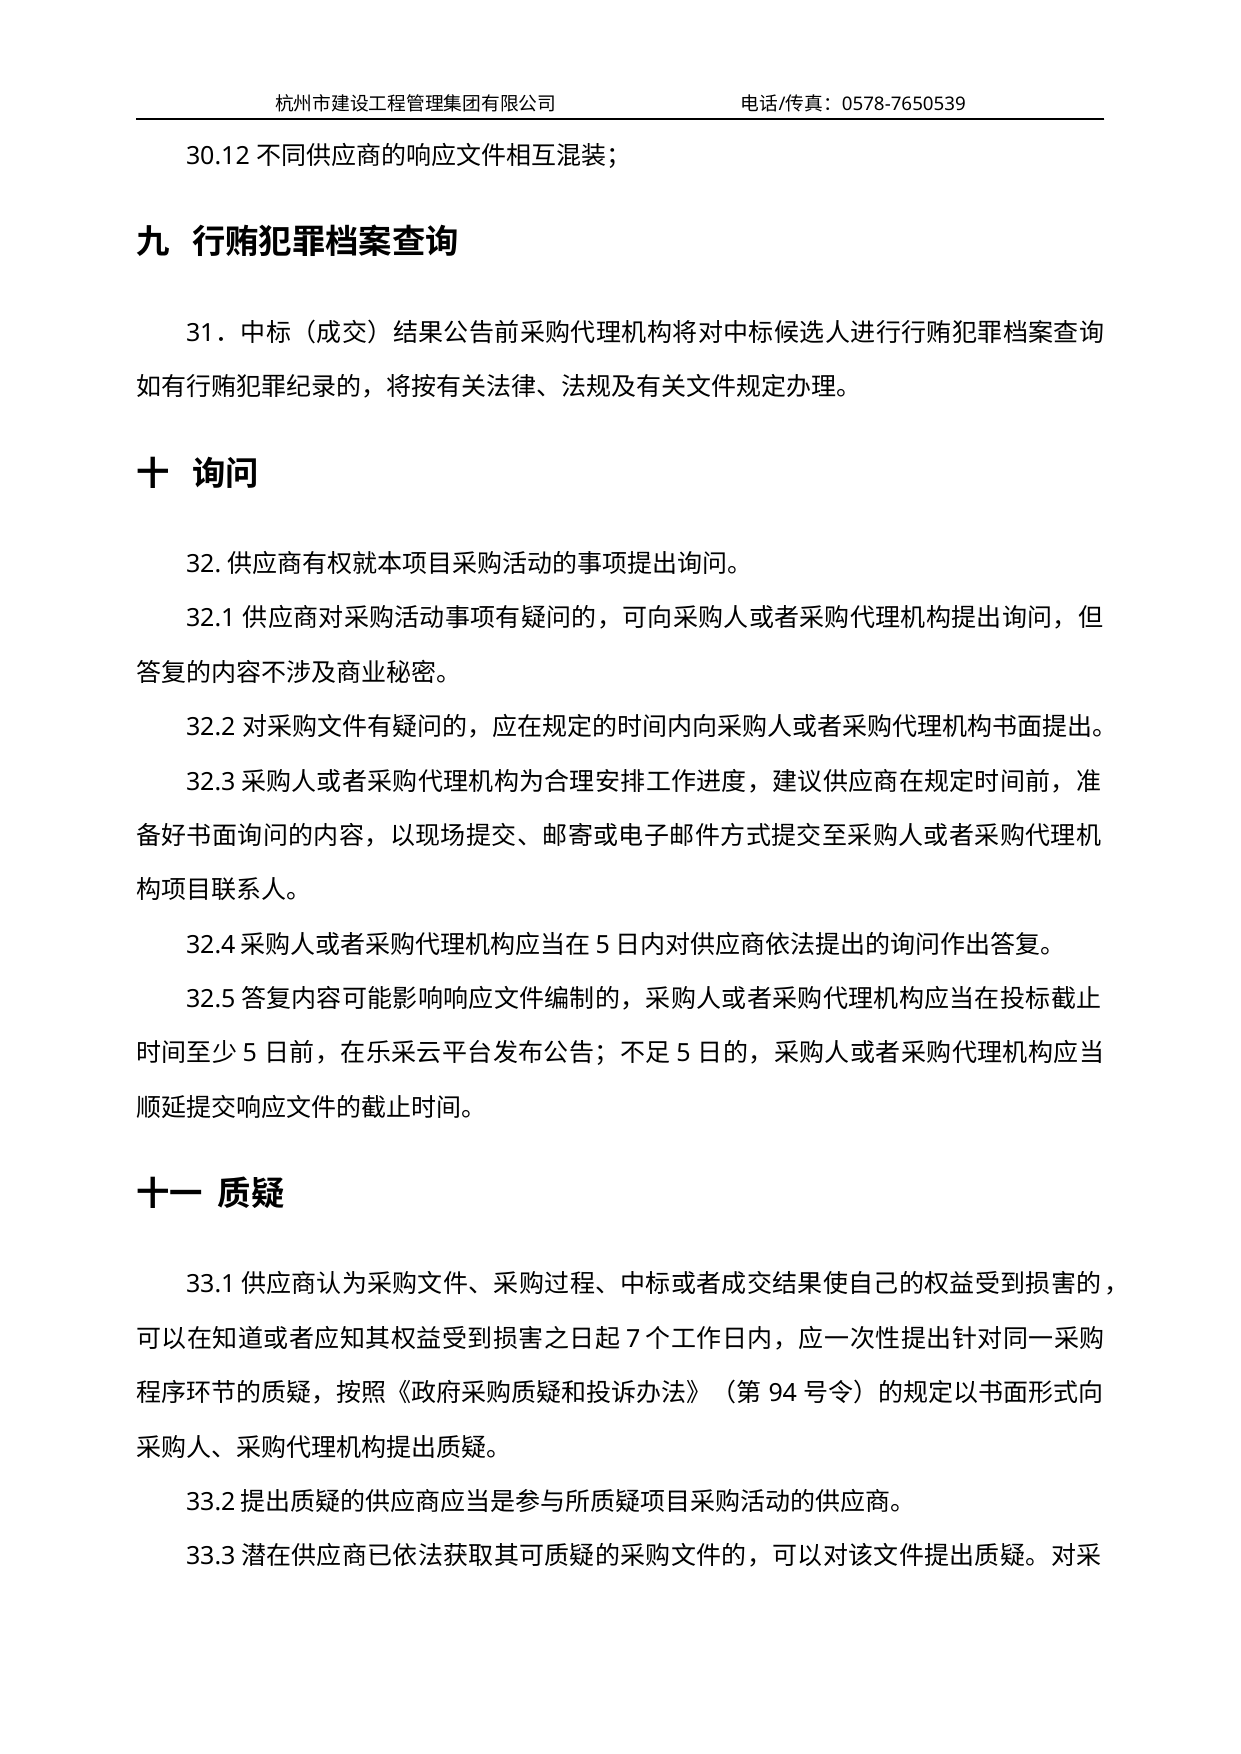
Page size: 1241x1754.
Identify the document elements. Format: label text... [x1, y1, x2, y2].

text 32.4采购人或者采购代理机构应当在5日内对供应商依法提出的询问作出答复。 [136, 924, 1104, 960]
text 33.2提出质疑的供应商应当是参与所质疑项目采购活动的供应商。 [136, 1481, 1104, 1518]
text 32.3采购人或者采购代理机构为合理安排工作进度，建议供应商在规定时间前，准备好书面询问的内容，以现场提交、邮寄或电子邮件方式提交至采购人或者采购代理机构项目联系人。 [136, 761, 1104, 906]
text 32.2 对采购文件有疑问的，应在规定的时间内向采购人或者采购代理机构书面提出。 [136, 707, 1104, 743]
text 33.1供应商认为采购文件、采购过程、中标或者成交结果使自己的权益受到损害的，可以在知道或者应知其权益受到损害之日起7个工作日内，应一次性提出针对同一采购程序环节的质疑，按照《政府采购质疑和投诉办法》（第 94 号令）的规定以书面形式向采购人、采购代理机构提出质疑。 [136, 1264, 1104, 1463]
text 32.5答复内容可能影响响应文件编制的，采购人或者采购代理机构应当在投标截止时间至少5 日前，在乐采云平台发布公告；不足5 日的，采购人或者采购代理机构应当顺延提交响应文件的截止时间。 [136, 978, 1104, 1123]
text 32. 供应商有权就本项目采购活动的事项提出询问。 [136, 543, 1104, 580]
subtitle 十一 质疑 [136, 1167, 1104, 1215]
text 31．中标（成交）结果公告前采购代理机构将对中标候选人进行行贿犯罪档案查询。如有行贿犯罪纪录的，将按有关法律、法规及有关文件规定办理。 [136, 312, 1104, 403]
text 30.12 不同供应商的响应文件相互混装； [136, 136, 1104, 172]
subtitle 十 询问 [136, 446, 1104, 494]
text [136, 1536, 1104, 1572]
subtitle 九 行贿犯罪档案查询 [136, 215, 1104, 263]
text 32.1 供应商对采购活动事项有疑问的，可向采购人或者采购代理机构提出询问，但答复的内容不涉及商业秘密。 [136, 598, 1104, 688]
